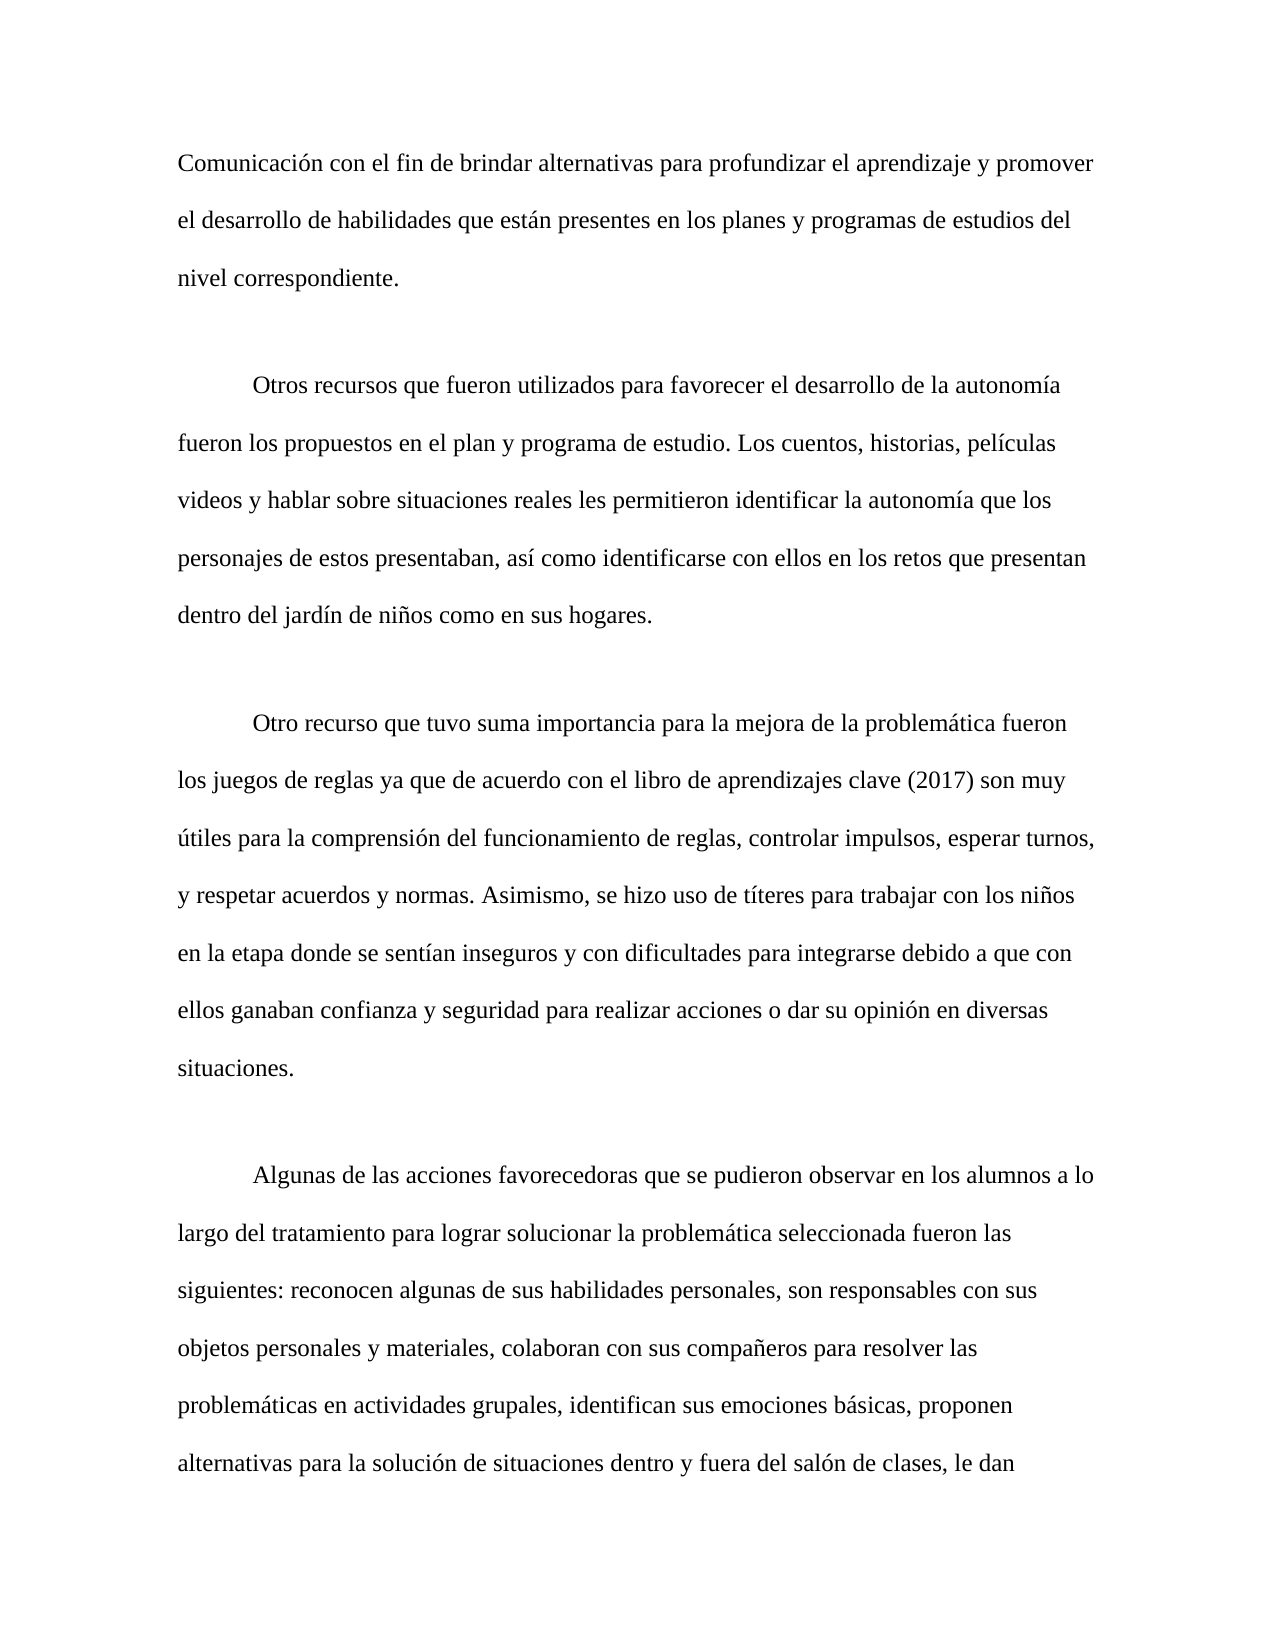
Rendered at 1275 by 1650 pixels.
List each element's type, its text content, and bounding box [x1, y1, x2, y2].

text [177, 1160, 1098, 1476]
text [177, 148, 1098, 291]
text Otro recurso que tuvo suma importancia para la mejora de la problemática fueron los juegos de reglas ya que de acuerdo con el libro de aprendizajes clave (2017) son muy útiles para la comprensión del funcionamiento de reglas, controlar impulsos, esperar turnos, y respetar acuerdos y normas. Asimismo, se hizo uso de títeres para trabajar con los niños en la etapa donde se sentían inseguros y con dificultades para integrarse debido a que con ellos ganaban confianza y seguridad para realizar acciones o dar su opinión en diversas situaciones. [177, 708, 1098, 1081]
text Otros recursos que fueron utilizados para favorecer el desarrollo de la autonomía fueron los propuestos en el plan y programa de estudio. Los cuentos, historias, películas videos y hablar sobre situaciones reales les permitieron identificar la autonomía que los personajes de estos presentaban, así como identificarse con ellos en los retos que presentan dentro del jardín de niños como en sus hogares. [177, 370, 1098, 629]
